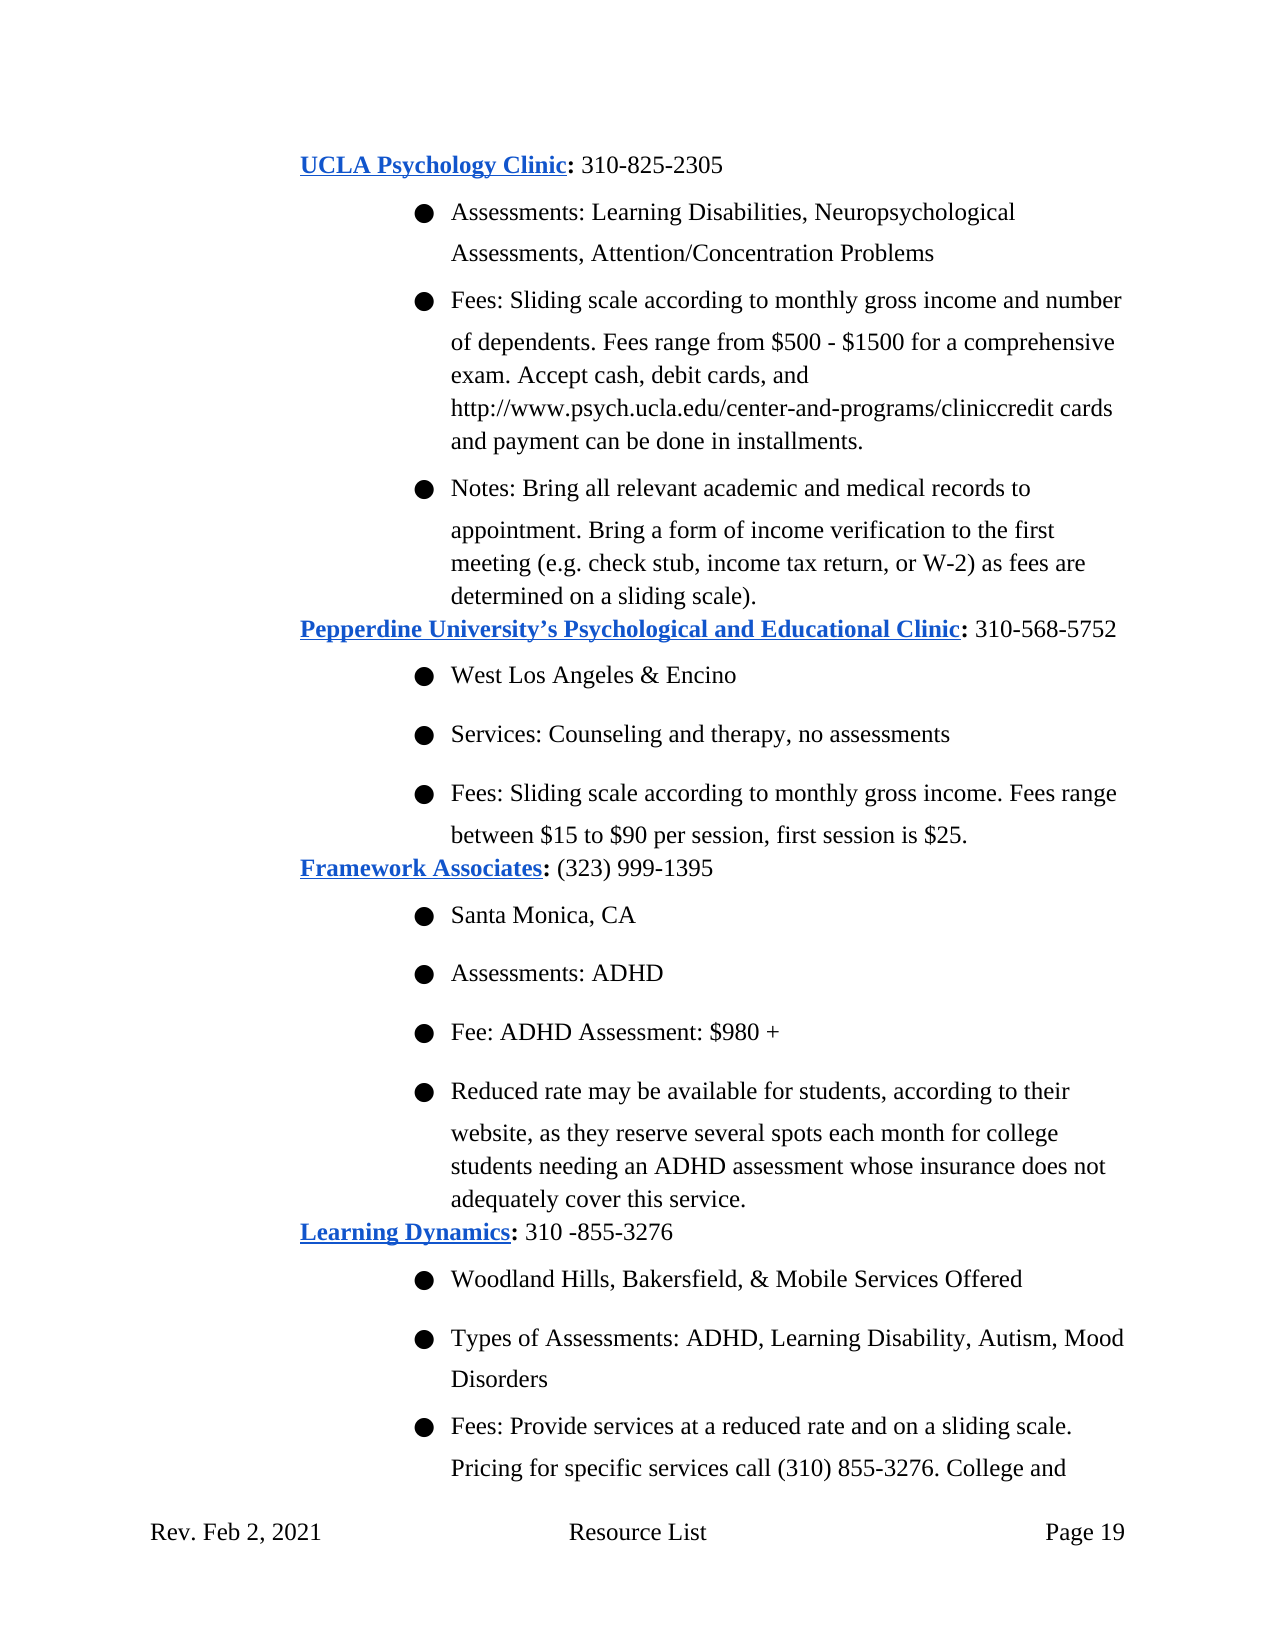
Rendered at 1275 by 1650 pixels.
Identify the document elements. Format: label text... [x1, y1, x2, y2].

list Fees: Sliding scale according to monthly gross income. Fees range between $15 to $90 per session, first session is $25. [413, 764, 1125, 849]
text Framework Associates: (323) 999-1395 [225, 853, 1125, 882]
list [413, 1398, 1125, 1482]
list Woodland Hills, Bakersfield, & Mobile Services Offered [413, 1250, 1125, 1301]
list Santa Monica, CA [413, 886, 1125, 937]
list Services: Counseling and therapy, no assessments [413, 706, 1125, 757]
text Learning Dynamics: 310 -855-3276 [300, 1217, 1125, 1246]
list Assessments: ADHD [413, 945, 1125, 996]
list Fees: Sliding scale according to monthly gross income and number of dependents. Fees range from $500 - $1500 for a comprehensive exam. Accept cash, debit cards, and http://www.psych.ucla.edu/center-and-programs/cliniccredit cards and payment can be done in installments. [413, 272, 1125, 455]
text UCLA Psychology Clinic: 310-825-2305 [300, 150, 1125, 179]
list West Los Angeles & Encino [413, 647, 1125, 698]
list Notes: Bring all relevant academic and medical records to appointment. Bring a form of income verification to the first meeting (e.g. check stub, income tax return, or W-2) as fees are determined on a sliding scale). [413, 459, 1125, 609]
list Assessments: Learning Disabilities, Neuropsychological Assessments, Attention/Concentration Problems [413, 183, 1125, 267]
text Pepperdine University’s Psychological and Educational Clinic: 310-568-5752 [225, 614, 1125, 642]
list Reduced rate may be available for students, according to their website, as they reserve several spots each month for college students needing an ADHD assessment whose insurance does not adequately cover this service. [413, 1063, 1125, 1213]
list Types of Assessments: ADHD, Learning Disability, Autism, Mood Disorders [413, 1309, 1125, 1393]
list Fee: ADHD Assessment: $980 + [413, 1004, 1125, 1055]
